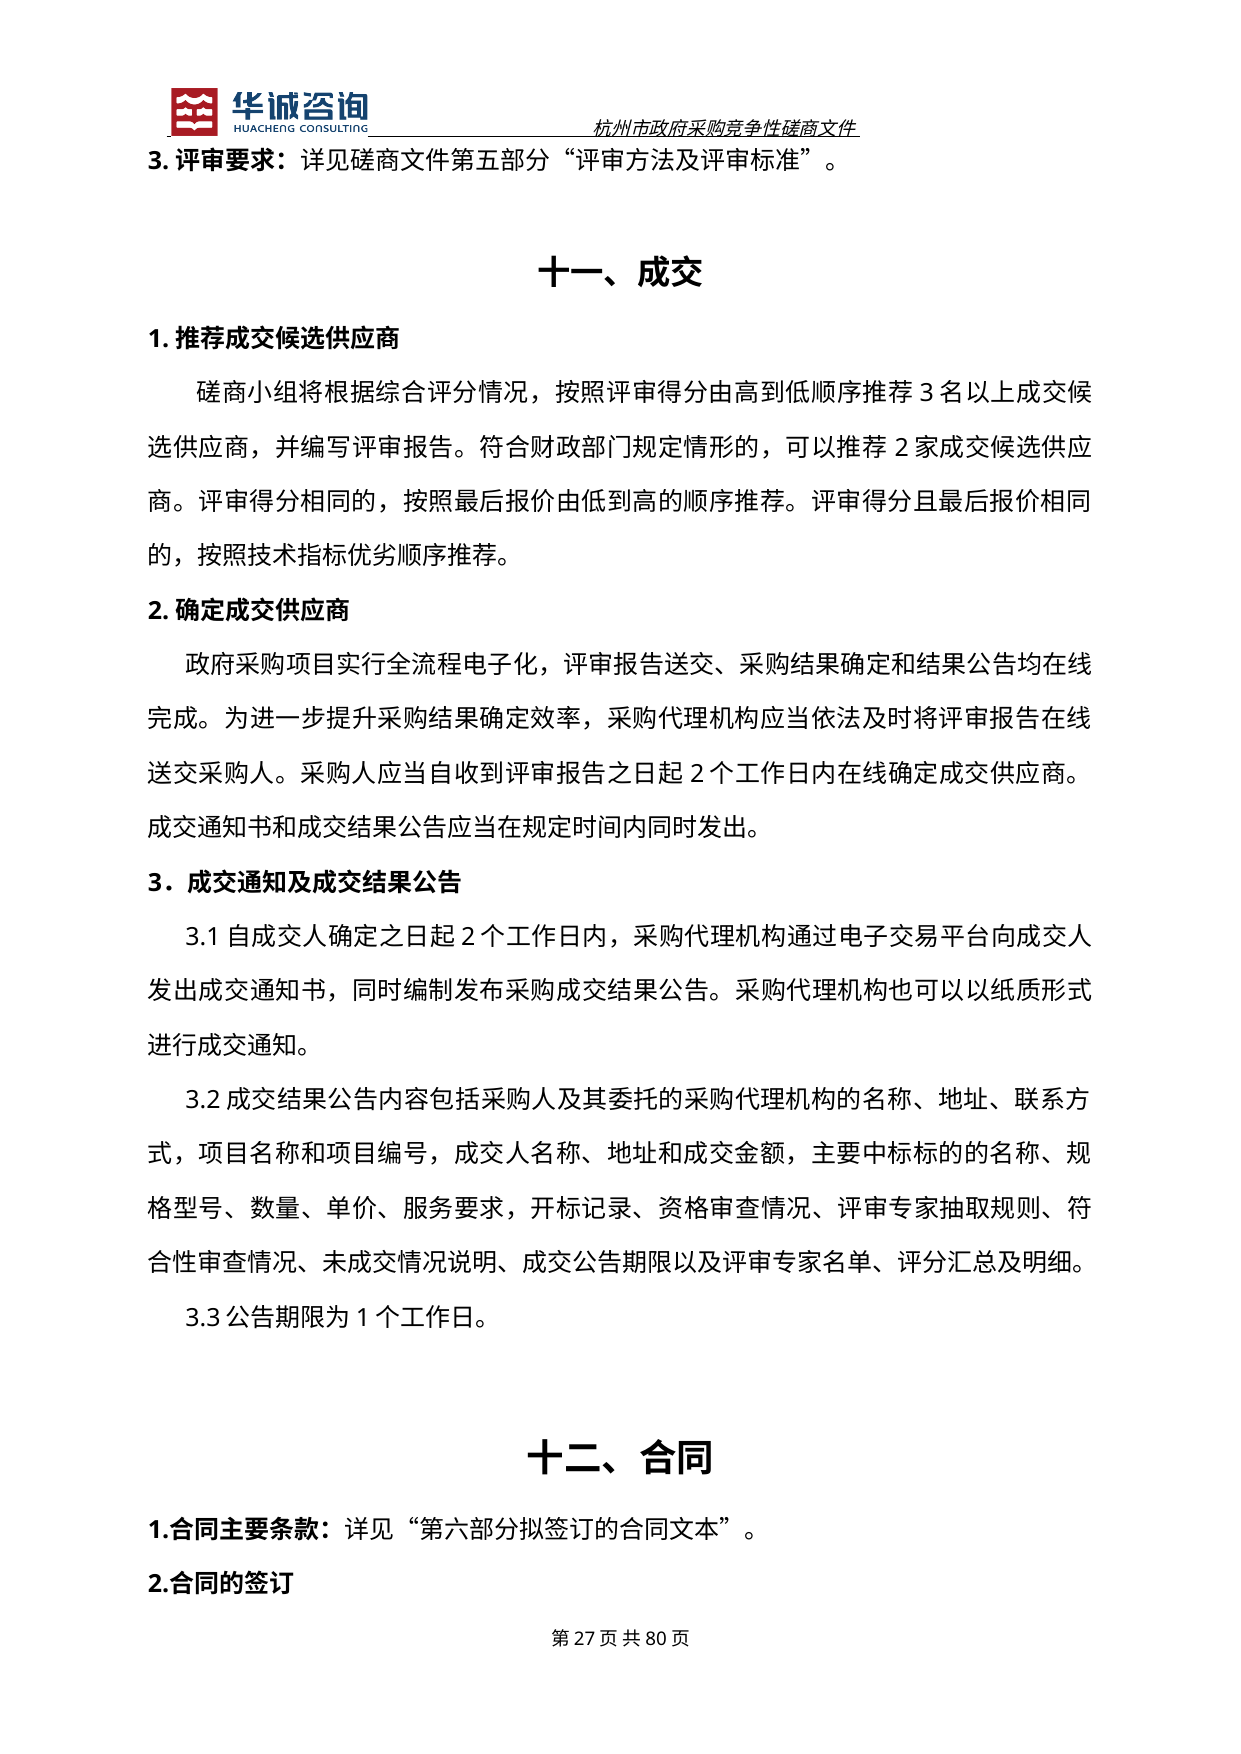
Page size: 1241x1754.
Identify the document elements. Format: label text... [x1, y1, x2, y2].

text 磋商小组将根据综合评分情况，按照评审得分由高到低顺序推荐3名以上成交候选供应商，并编写评审报告。符合财政部门规定情形的，可以推荐2家成交候选供应商。评审得分相同的，按照最后报价由低到高的顺序推荐。评审得分且最后报价相同的，按照技术指标优劣顺序推荐。 [148, 373, 1092, 572]
text 2. 确定成交供应商 [148, 590, 1092, 626]
text 十二、合同 [148, 1428, 1092, 1482]
text 十一、成交 [148, 246, 1092, 294]
text 1.合同主要条款：详见“第六部分拟签订的合同文本”。 [148, 1509, 1092, 1546]
text 1. 推荐成交候选供应商 [148, 318, 1092, 354]
picture [171, 88, 368, 136]
text 2.合同的签订 [148, 1564, 1092, 1600]
text 3.1自成交人确定之日起2个工作日内，采购代理机构通过电子交易平台向成交人发出成交通知书，同时编制发布采购成交结果公告。采购代理机构也可以以纸质形式进行成交通知。 [148, 916, 1092, 1061]
text 3.2成交结果公告内容包括采购人及其委托的采购代理机构的名称、地址、联系方式，项目名称和项目编号，成交人名称、地址和成交金额，主要中标标的的名称、规格型号、数量、单价、服务要求，开标记录、资格审查情况、评审专家抽取规则、符合性审查情况、未成交情况说明、成交公告期限以及评审专家名单、评分汇总及明细。 [148, 1079, 1092, 1279]
text 3．成交通知及成交结果公告 [148, 862, 1092, 898]
text 3.3公告期限为1个工作日。 [148, 1297, 1092, 1333]
text 3. 评审要求：详见磋商文件第五部分“评审方法及评审标准”。 [148, 141, 1092, 177]
text 政府采购项目实行全流程电子化，评审报告送交、采购结果确定和结果公告均在线完成。为进一步提升采购结果确定效率，采购代理机构应当依法及时将评审报告在线送交采购人。采购人应当自收到评审报告之日起2个工作日内在线确定成交供应商。成交通知书和成交结果公告应当在规定时间内同时发出。 [148, 644, 1092, 844]
